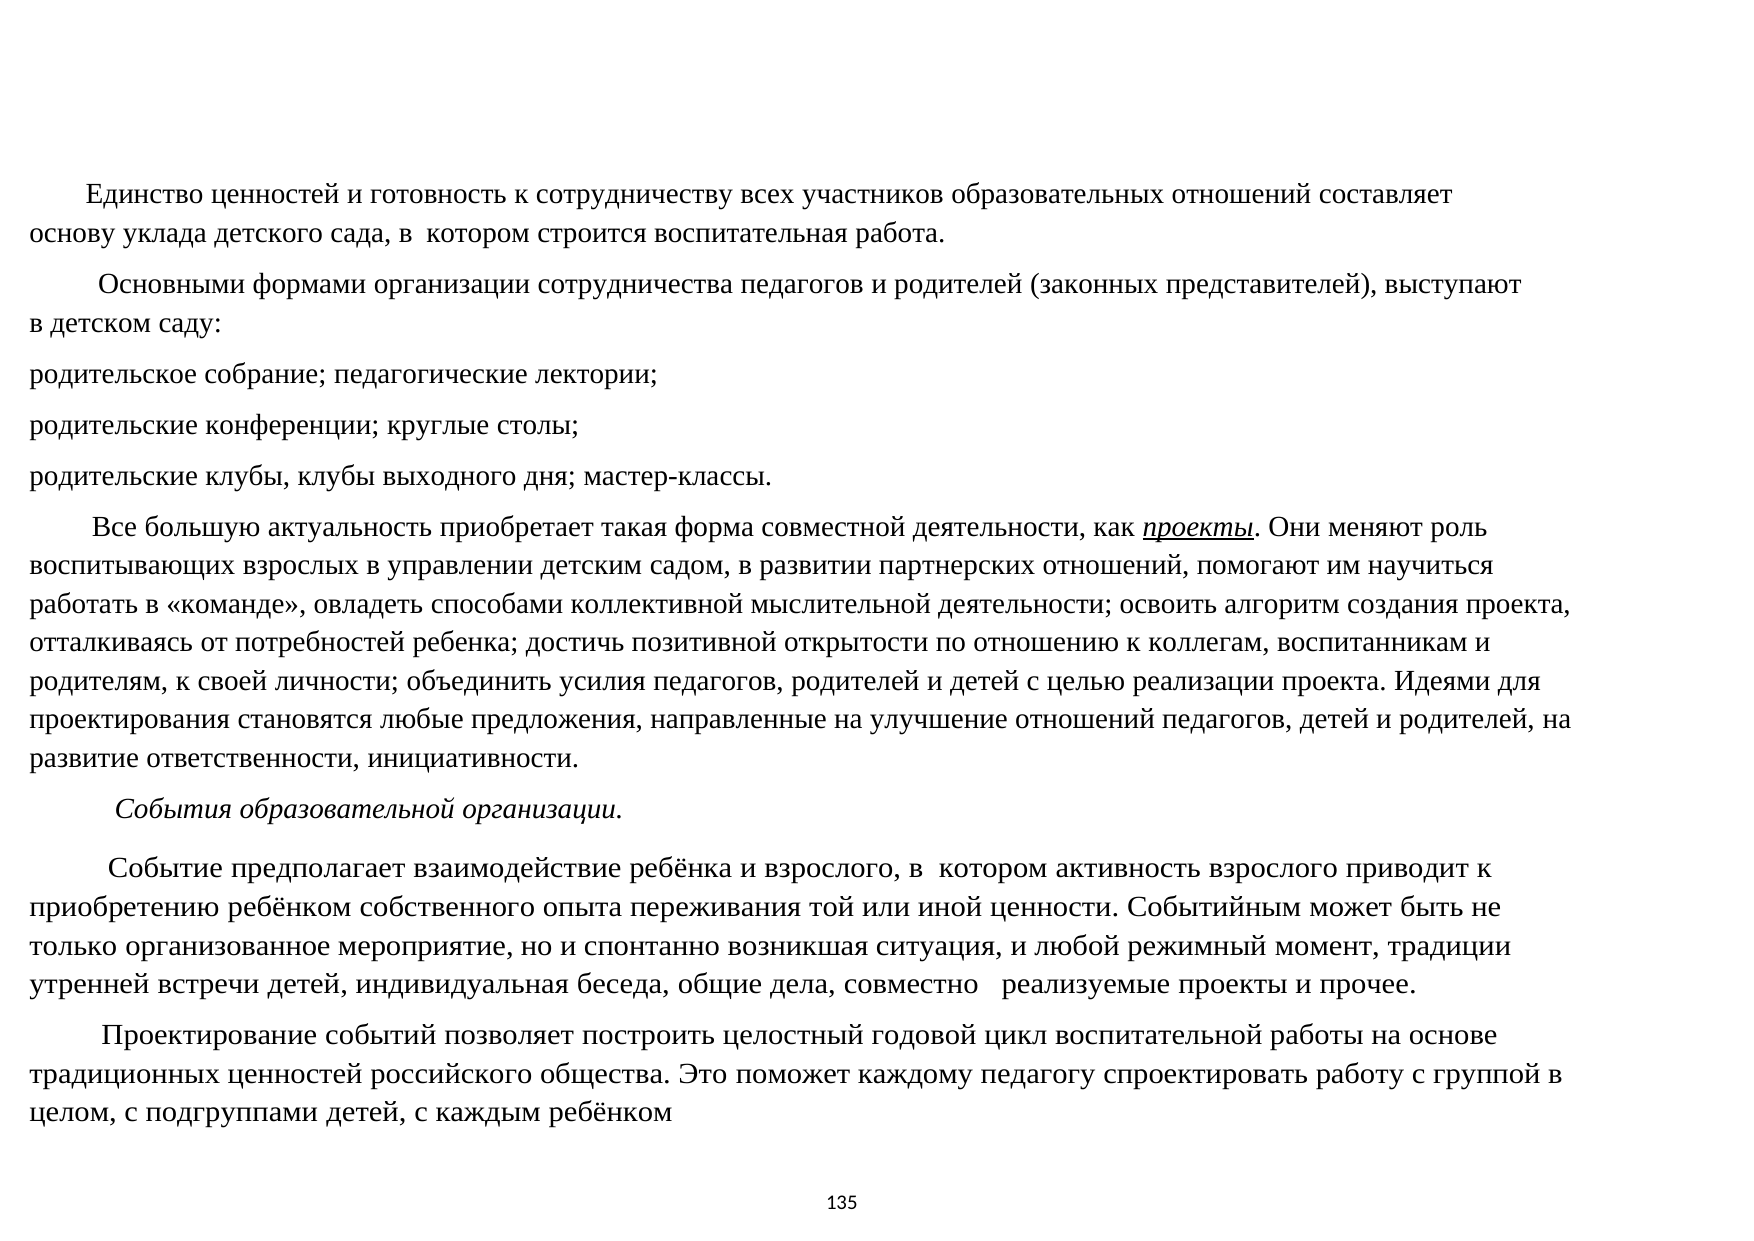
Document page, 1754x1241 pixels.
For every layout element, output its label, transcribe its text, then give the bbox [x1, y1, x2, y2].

text родительское собрание; педагогические лектории; [29, 356, 848, 389]
text Единство ценностей и готовность к сотрудничеству всех участников образовательных отношений составляет основу уклада детского сада, в котором строится воспитательная работа. [29, 177, 1523, 249]
text Основными формами организации сотрудничества педагогов и родителей (законных представителей), выступают в детском саду: [29, 266, 1522, 338]
text Проектирование событий позволяет построить целостный годовой цикл воспитательной работы на основе традиционных ценностей российского общества. Это поможет каждому педагогу спроектировать работу с группой в целом, с подгруппами детей, с каждым ребёнком [29, 1017, 1574, 1128]
text родительские клубы, клубы выходного дня; мастер-классы. [29, 458, 1039, 491]
text Событие предполагает взаимодействие ребёнка и взрослого, в котором активность взрослого приводит к приобретению ребёнком собственного опыта переживания той или иной ценности. Событийным может быть не только организованное мероприятие, но и спонтанно возникшая ситуация, и любой режимный момент, традиции утренней встречи детей, индивидуальная беседа, общие дела, совместно реализуемые проекты и прочее. [29, 851, 1574, 1000]
text Все большую актуальность приобретает такая форма совместной деятельности, как проекты. Они меняют роль воспитывающих взрослых в управлении детским садом, в развитии партнерских отношений, помогают им научиться работать в «команде», овладеть способами коллективной мыслительной деятельности; освоить алгоритм создания проекта, отталкиваясь от потребностей ребенка; достичь позитивной открытости по отношению к коллегам, воспитанникам и родителям, к своей личности; объединить усилия педагогов, родителей и детей с целью реализации проекта. Идеями для проектирования становятся любые предложения, направленные на улучшение отношений педагогов, детей и родителей, на развитие ответственности, инициативности. [29, 509, 1574, 774]
text родительские конференции; круглые столы; [29, 407, 872, 440]
text События образовательной организации. [114, 791, 1654, 825]
